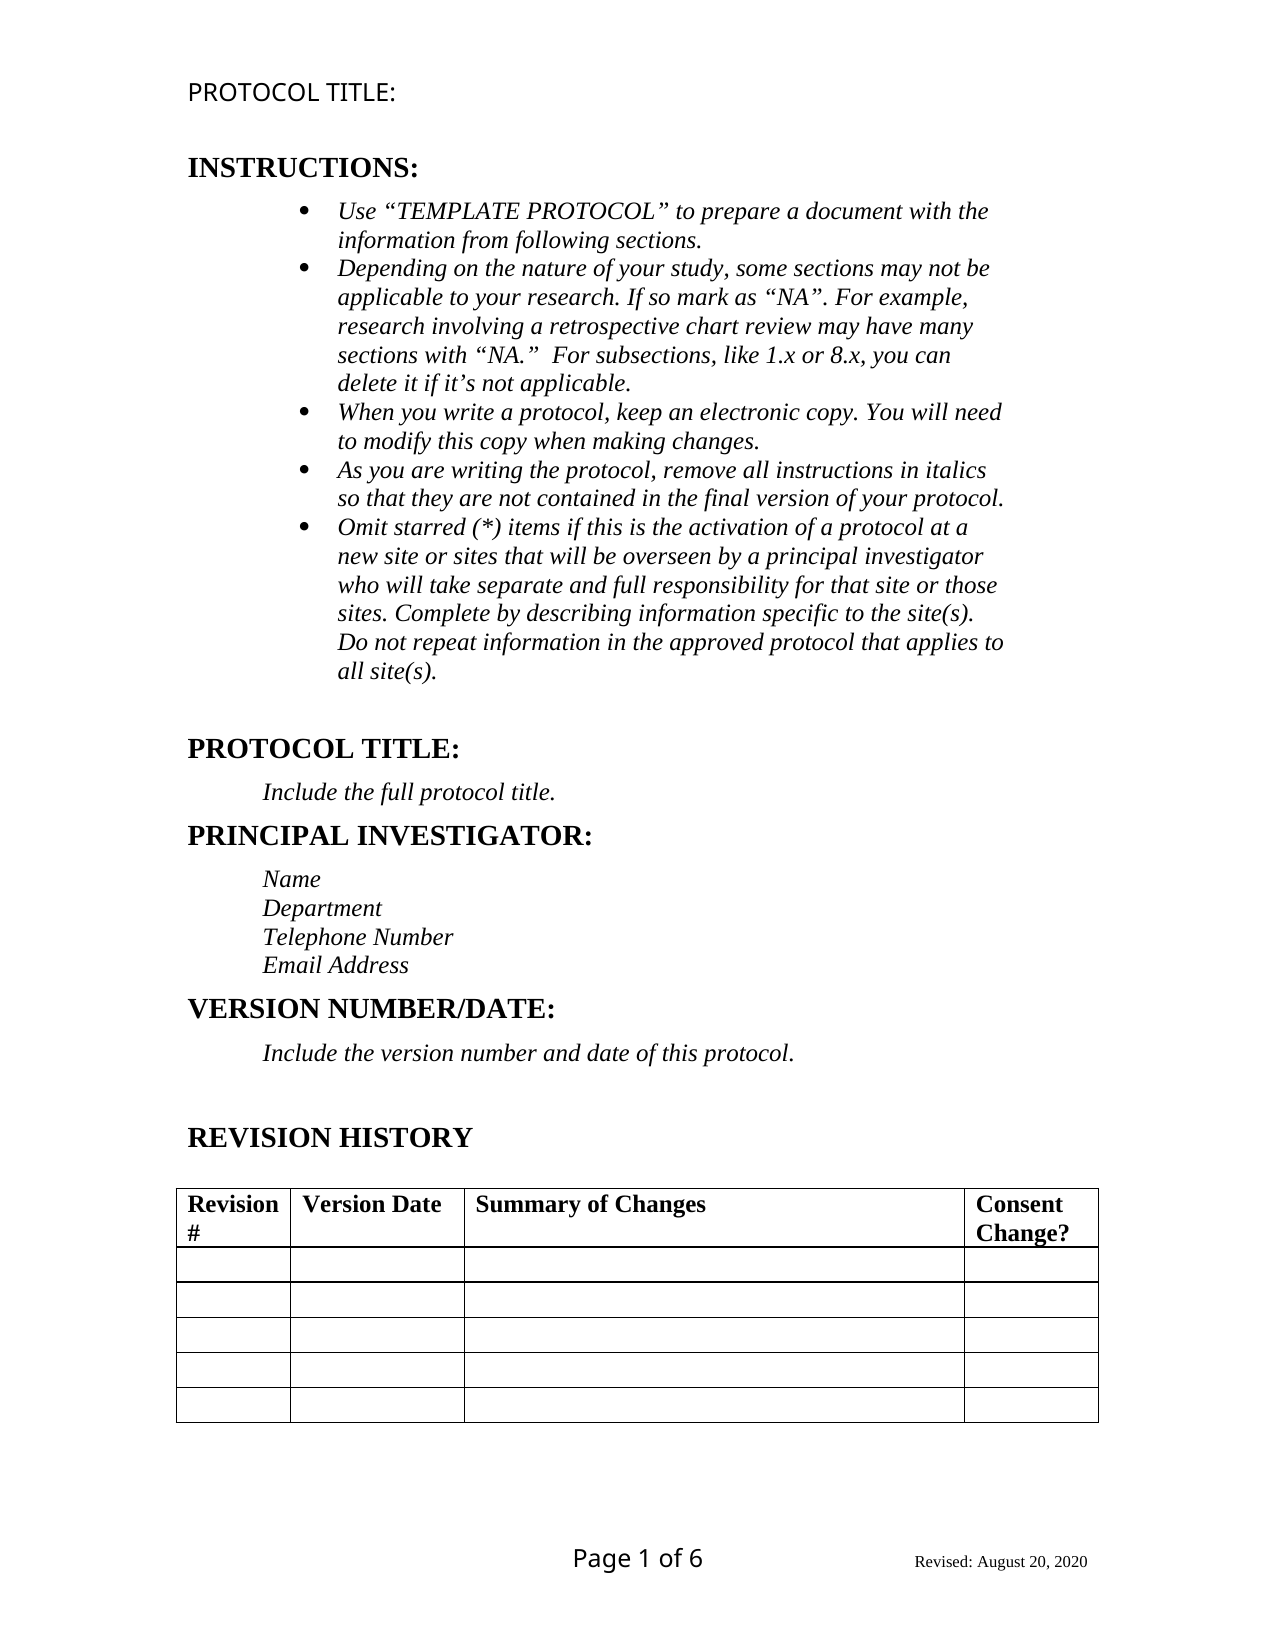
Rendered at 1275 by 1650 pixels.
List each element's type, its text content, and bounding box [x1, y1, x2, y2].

list Omit starred (*) items if this is the activation of a protocol at a new site or sites that will be overseen by a principal investigator who will take separate and full responsibility for that site or those sites. Complete by describing information specific to the site(s). Do not repeat information in the approved protocol that applies to all site(s). [300, 512, 1012, 685]
table_cell [291, 1388, 464, 1422]
text REVISION HISTORY [187, 1120, 1087, 1154]
text Telephone Number [262, 922, 1087, 950]
table_cell [177, 1388, 290, 1422]
table_cell [465, 1283, 964, 1317]
table_cell [291, 1283, 464, 1317]
table_cell [965, 1248, 1098, 1281]
list When you write a protocol, keep an electronic copy. You will need to modify this copy when making changes. [300, 397, 1012, 455]
table_header Consent Change? [965, 1189, 1098, 1246]
table_header Revision # [177, 1189, 290, 1246]
table_cell [177, 1318, 290, 1352]
table_cell [291, 1353, 464, 1387]
table_header Summary of Changes [465, 1189, 964, 1246]
table_cell [291, 1248, 464, 1281]
table_cell [291, 1318, 464, 1352]
text INSTRUCTIONS: [187, 150, 1087, 183]
table_cell [177, 1248, 290, 1281]
table_cell [965, 1318, 1098, 1352]
table_cell [177, 1283, 290, 1317]
text PROTOCOL TITLE: [187, 731, 1087, 764]
text Name [262, 864, 1087, 893]
list As you are writing the protocol, remove all instructions in italics so that they are not contained in the final version of your protocol. [300, 455, 1012, 512]
table_cell [465, 1318, 964, 1352]
text Include the full protocol title. [262, 777, 1087, 806]
text VERSION NUMBER/DATE: [187, 992, 1087, 1025]
table_cell [465, 1353, 964, 1387]
table_header Version Date [291, 1189, 464, 1246]
table_cell [965, 1283, 1098, 1317]
table_cell [465, 1388, 964, 1422]
table_cell [465, 1248, 964, 1281]
table_cell [965, 1388, 1098, 1422]
table_cell [177, 1353, 290, 1387]
text Email Address [262, 950, 1087, 979]
text Include the version number and date of this protocol. [262, 1038, 1087, 1066]
text Department [262, 893, 1087, 922]
table_cell [965, 1353, 1098, 1387]
list Use “TEMPLATE PROTOCOL” to prepare a document with the information from following sections. [300, 196, 1012, 253]
text PRINCIPAL INVESTIGATOR: [187, 818, 1087, 852]
list Depending on the nature of your study, some sections may not be applicable to your research. If so mark as “NA”. For example, research involving a retrospective chart review may have many sections with “NA.” For subsections, like 1.x or 8.x, you can delete it if it’s not applicable. [300, 253, 1012, 397]
